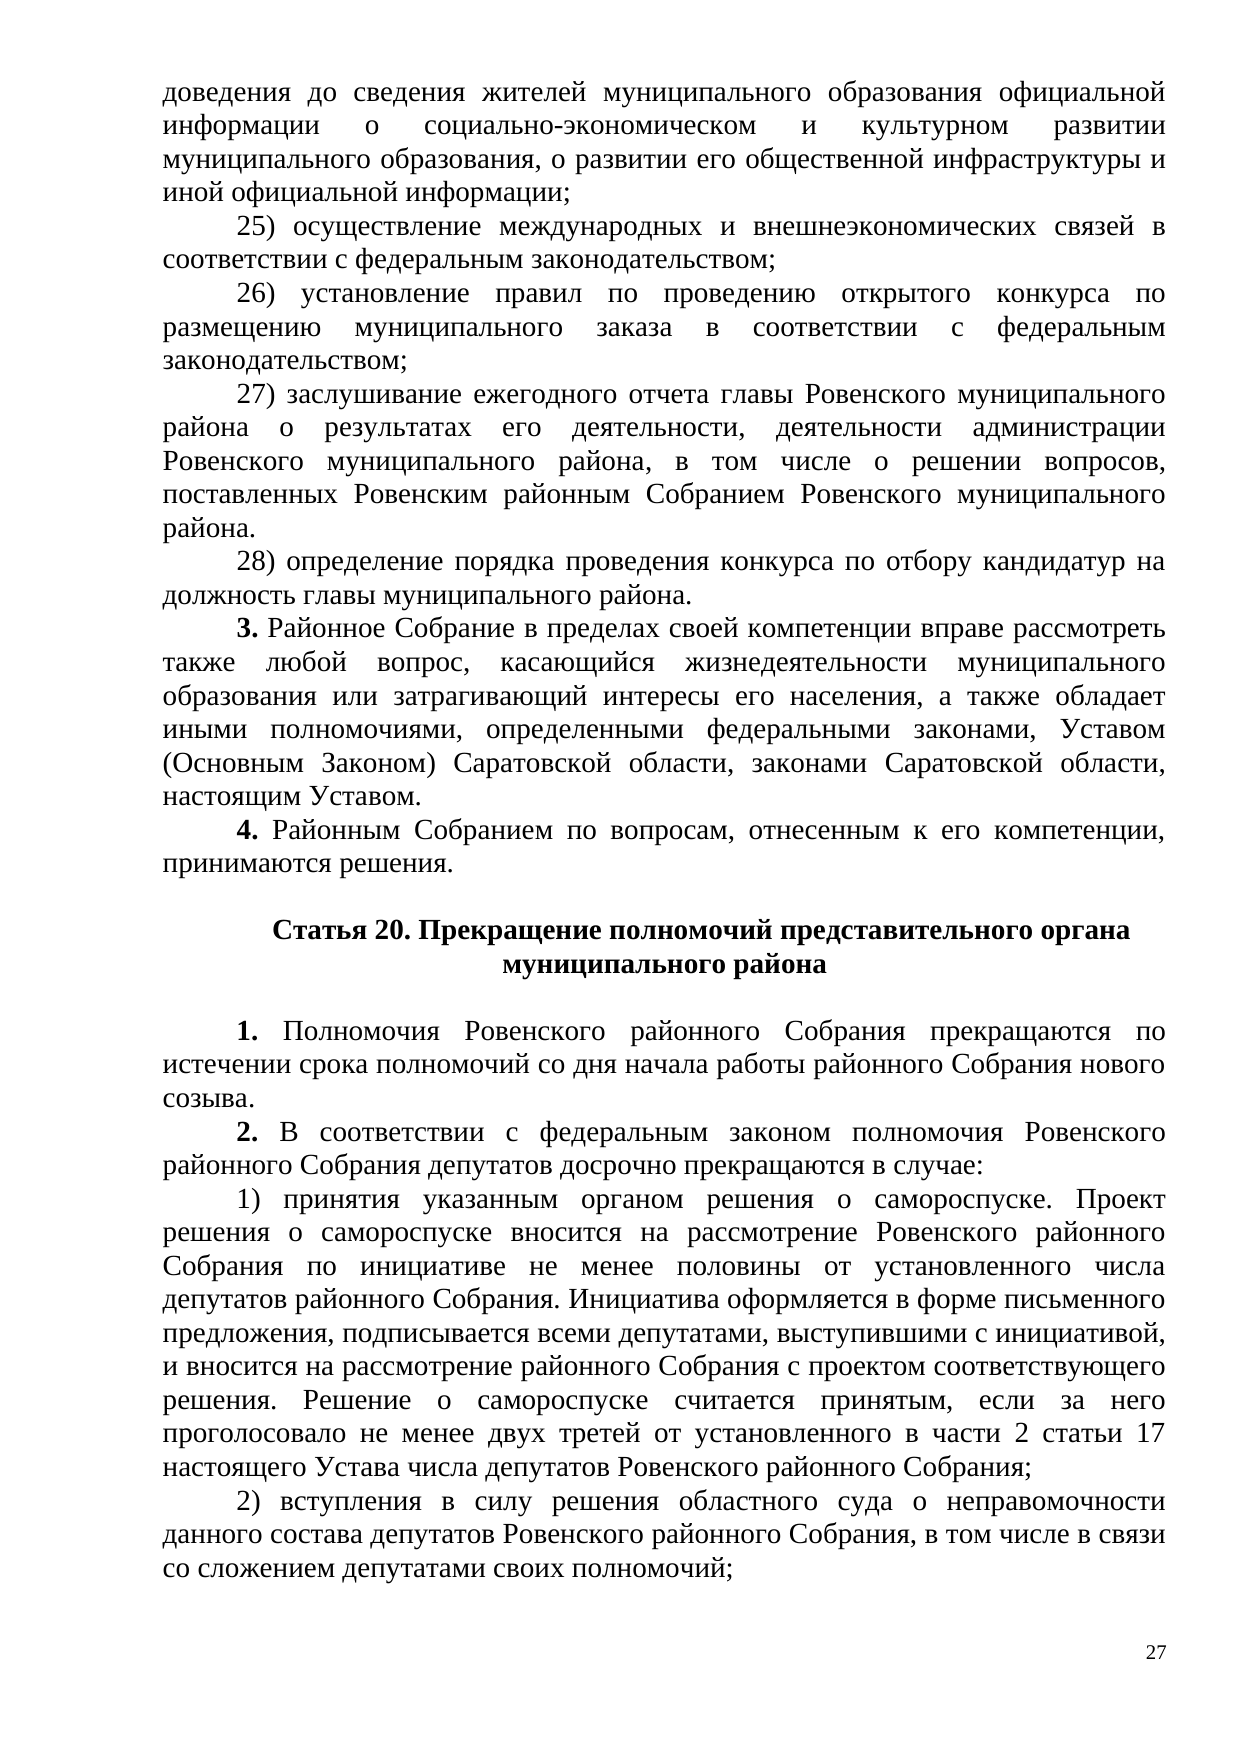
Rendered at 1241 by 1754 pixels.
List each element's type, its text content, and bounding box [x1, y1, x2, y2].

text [162, 74, 1167, 208]
text 1) принятия указанным органом решения о самороспуске. Проект решения о самороспуске вносится на рассмотрение Ровенского районного Собрания по инициативе не менее половины от установленного числа депутатов районного Собрания. Инициатива оформляется в форме письменного предложения, подписывается всеми депутатами, выступившими с инициативой, и вносится на рассмотрение районного Собрания с проектом соответствующего решения. Решение о самороспуске считается принятым, если за него проголосовало не менее двух третей от установленного в части 2 статьи 17 настоящего Устава числа депутатов Ровенского районного Собрания; [162, 1181, 1167, 1483]
text Статья 20. Прекращение полномочий представительного органа муниципального района [162, 912, 1167, 979]
text 27) заслушивание ежегодного отчета главы Ровенского муниципального района о результатах его деятельности, деятельности администрации Ровенского муниципального района, в том числе о решении вопросов, поставленных Ровенским районным Собранием Ровенского муниципального района. [162, 376, 1167, 543]
text 28) определение порядка проведения конкурса по отбору кандидатур на должность главы муниципального района. [162, 543, 1167, 611]
text 3. Районное Собрание в пределах своей компетенции вправе рассмотреть также любой вопрос, касающийся жизнедеятельности муниципального образования или затрагивающий интересы его населения, а также обладает иными полномочиями, определенными федеральными законами, Уставом (Основным Законом) Саратовской области, законами Саратовской области, настоящим Уставом. [162, 611, 1167, 812]
text 2. В соответствии с федеральным законом полномочия Ровенского районного Собрания депутатов досрочно прекращаются в случае: [162, 1114, 1167, 1181]
text 25) осуществление международных и внешнеэкономических связей в соответствии с федеральным законодательством; [162, 208, 1167, 275]
text 1. Полномочия Ровенского районного Собрания прекращаются по истечении срока полномочий со дня начала работы районного Собрания нового созыва. [162, 1013, 1167, 1114]
text 26) установление правил по проведению открытого конкурса по размещению муниципального заказа в соответствии с федеральным законодательством; [162, 275, 1167, 376]
text 4. Районным Собранием по вопросам, отнесенным к его компетенции, принимаются решения. [162, 812, 1167, 879]
text 2) вступления в силу решения областного суда о неправомочности данного состава депутатов Ровенского районного Собрания, в том числе в связи со сложением депутатами своих полномочий; [162, 1483, 1167, 1583]
